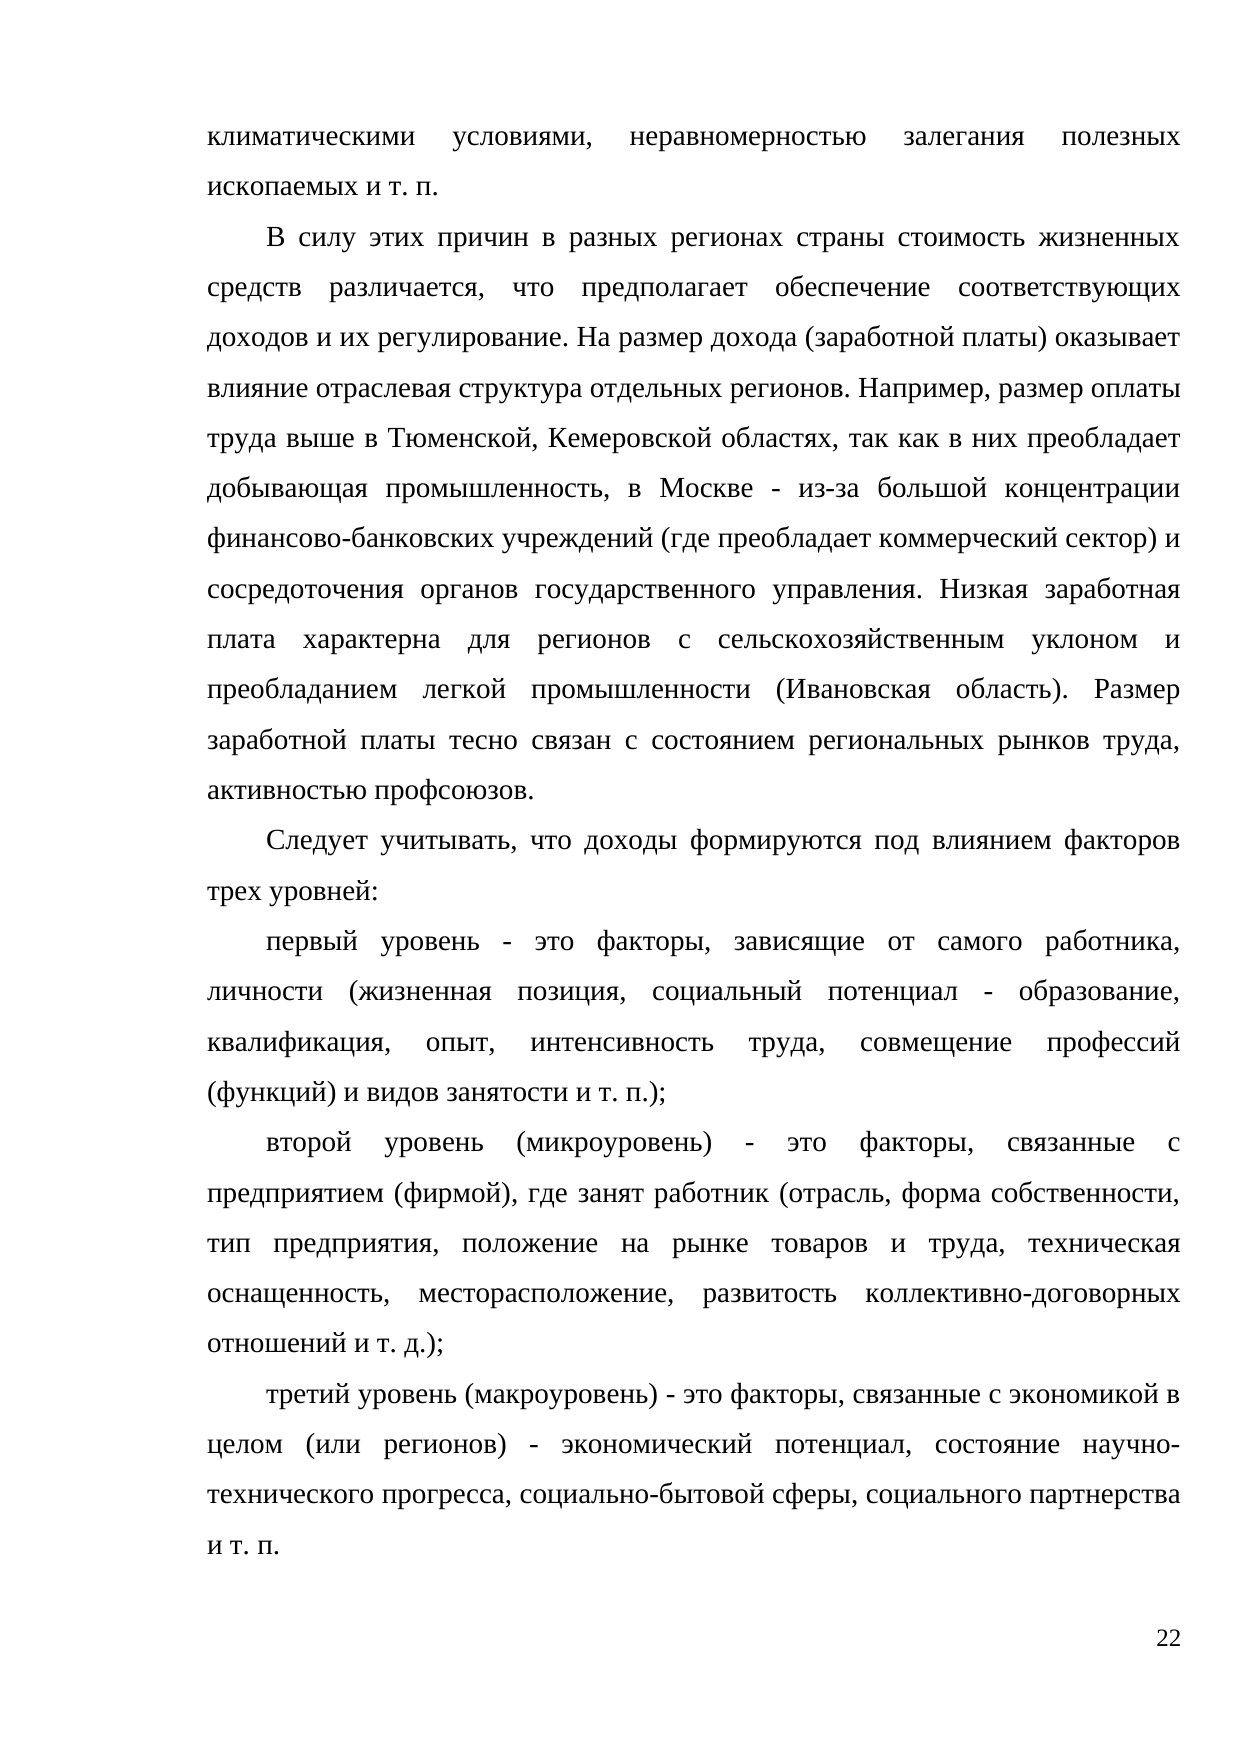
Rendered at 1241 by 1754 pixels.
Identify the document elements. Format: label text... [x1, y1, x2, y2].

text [207, 118, 1181, 202]
text второй уровень (микроуровень) - это факторы, связанные с предприятием (фирмой), где занят работник (отрасль, форма собственности, тип предприятия, положение на рынке товаров и труда, техническая оснащенность, месторасположение, развитость коллективно-договорных отношений и т. д.); [207, 1124, 1181, 1359]
text Следует учитывать, что доходы формируются под влиянием факторов трех уровней: [207, 822, 1181, 906]
text В силу этих причин в разных регионах страны стоимость жизненных средств различается, что предполагает обеспечение соответствующих доходов и их регулирование. На размер дохода (заработной платы) оказывает влияние отраслевая структура отдельных регионов. Например, размер оплаты труда выше в Тюменской, Кемеровской областях, так как в них преобладает добывающая промышленность, в Москве - из-за большой концентрации финансово-банковских учреждений (где преобладает коммерческий сектор) и сосредоточения органов государственного управления. Низкая заработная плата характерна для регионов с сельскохозяйственным уклоном и преобладанием легкой промышленности (Ивановская область). Размер заработной платы тесно связан с состоянием региональных рынков труда, активностью профсоюзов. [207, 219, 1181, 806]
text первый уровень - это факторы, зависящие от самого работника, личности (жизненная позиция, социальный потенциал - образование, квалификация, опыт, интенсивность труда, совмещение профессий (функций) и видов занятости и т. п.); [207, 923, 1181, 1108]
text третий уровень (макроуровень) - это факторы, связанные с экономикой в целом (или регионов) - экономический потенциал, состояние научно-технического прогресса, социально-бытовой сферы, социального партнерства и т. п. [207, 1376, 1181, 1560]
